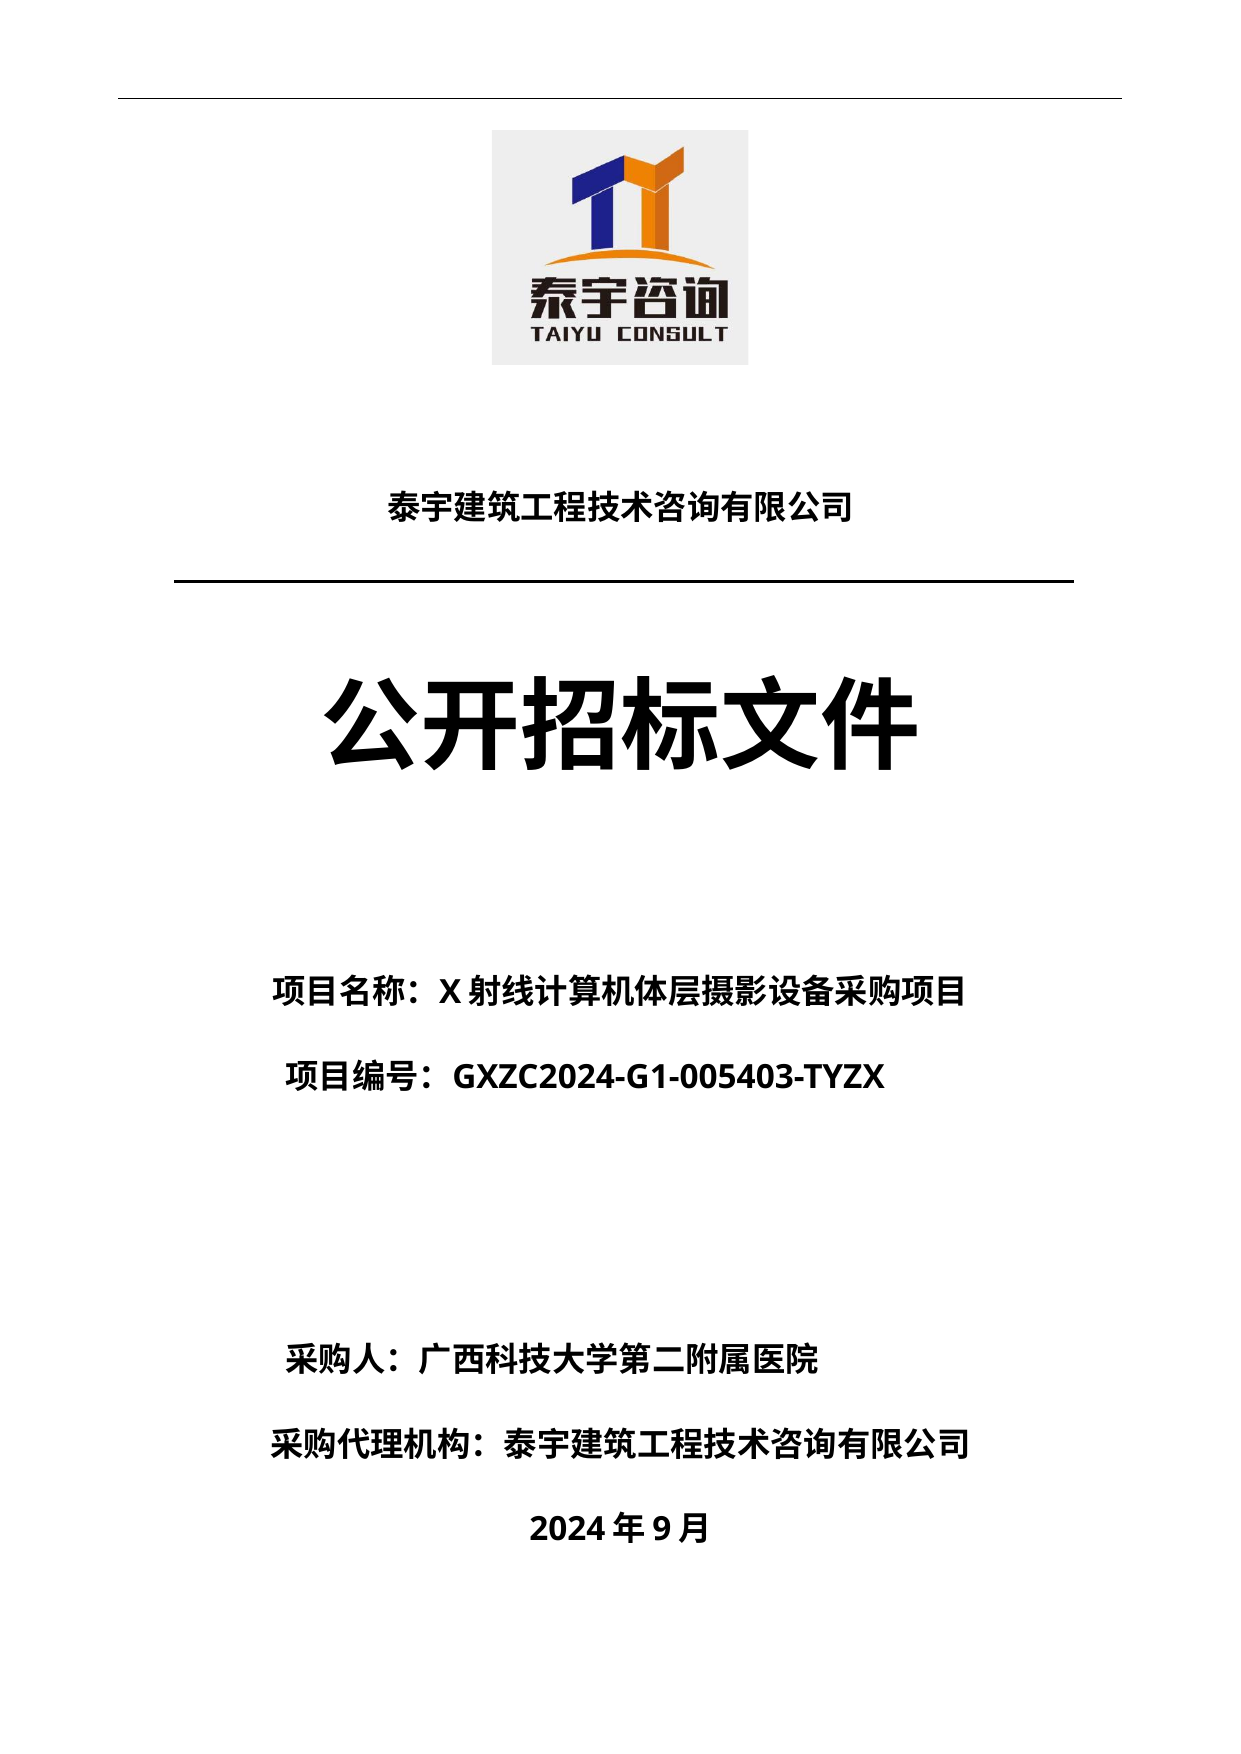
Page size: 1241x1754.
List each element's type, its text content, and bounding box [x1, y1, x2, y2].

text 公开招标文件 [118, 646, 1122, 791]
text 采购代理机构：泰宇建筑工程技术咨询有限公司 [118, 1417, 1122, 1466]
text 项目编号：GXZC2024-G1-005403-TYZX [118, 1049, 1122, 1098]
text 泰宇建筑工程技术咨询有限公司 [118, 480, 1122, 529]
picture [491, 130, 749, 365]
text 项目名称：X射线计算机体层摄影设备采购项目 [118, 964, 1122, 1013]
text 采购人：广西科技大学第二附属医院 [118, 1332, 1122, 1381]
text 2024年9月 [118, 1502, 1122, 1551]
